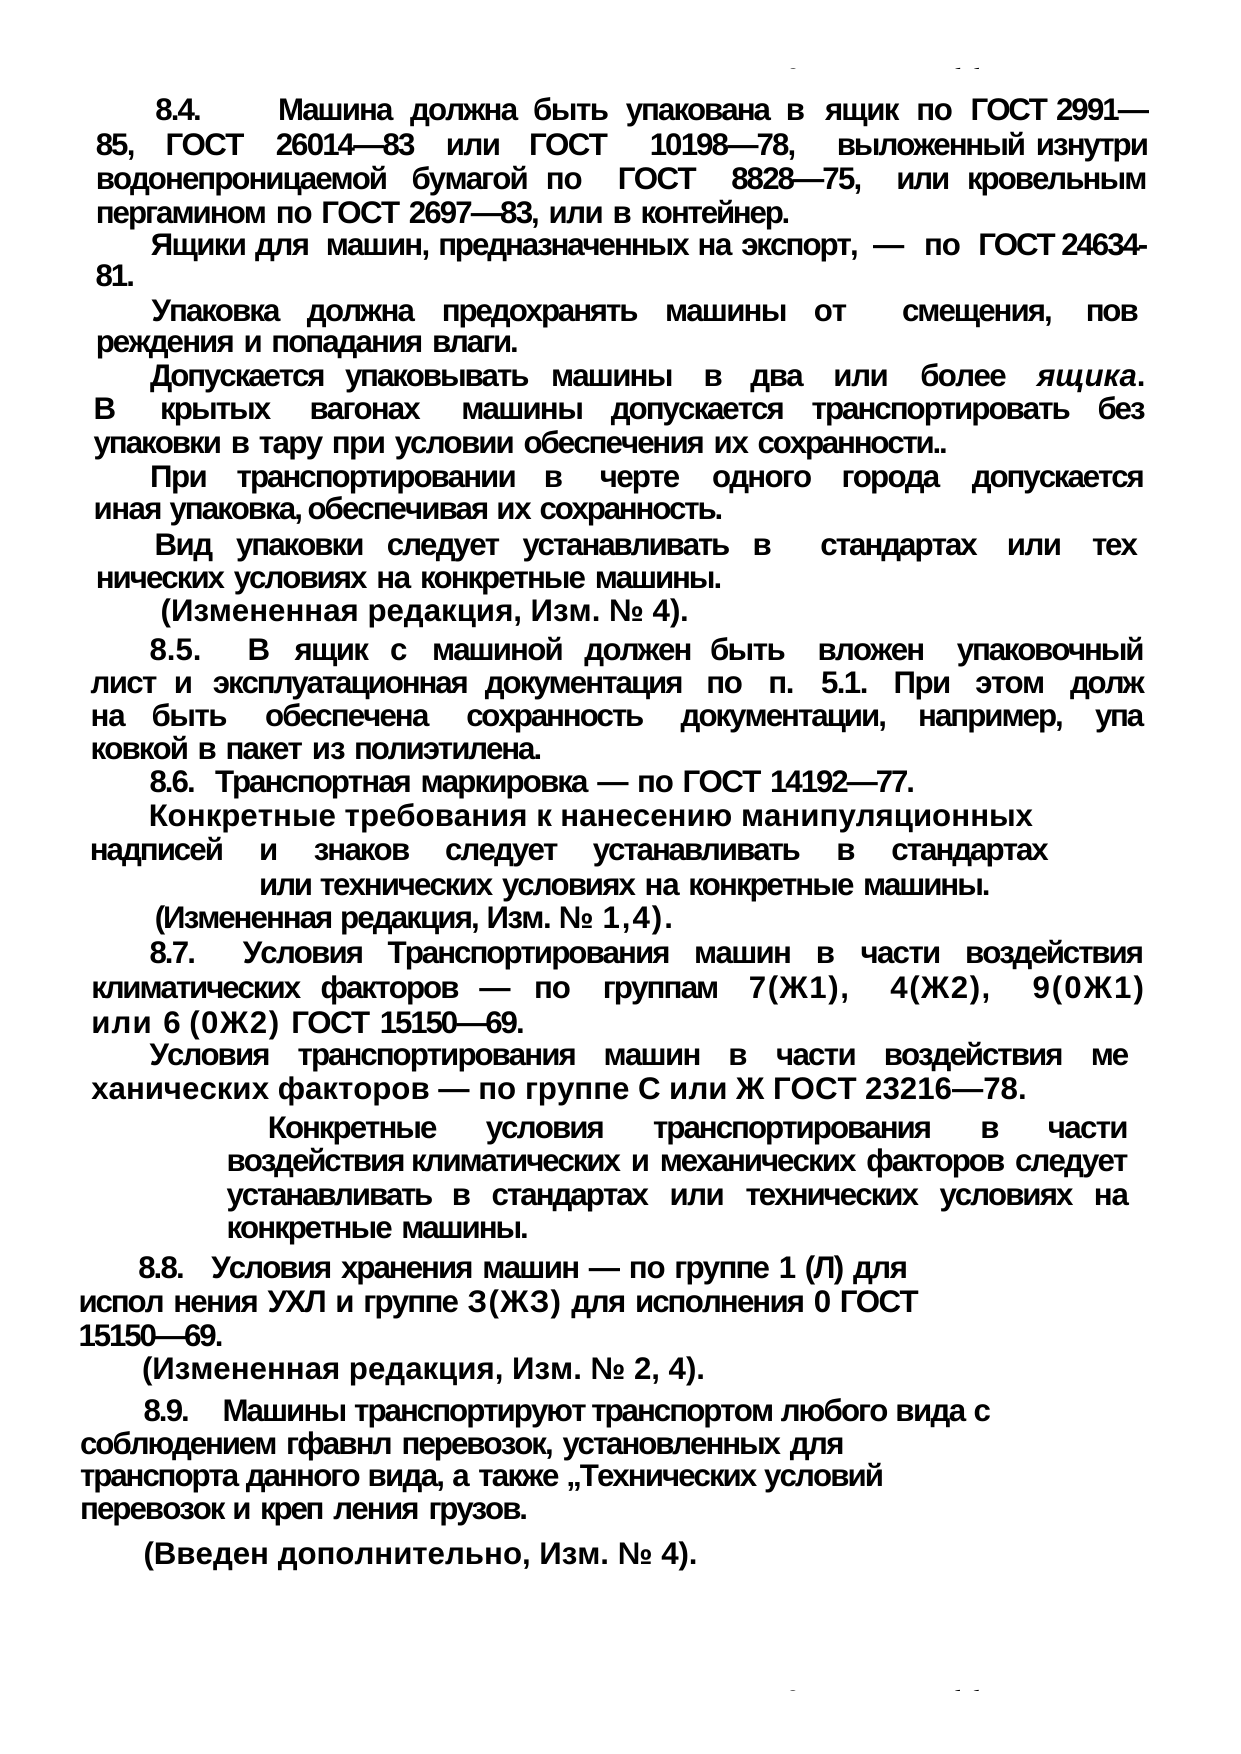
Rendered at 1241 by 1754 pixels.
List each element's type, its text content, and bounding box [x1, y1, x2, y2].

text При транспортировании в черте одного города допускается иная упаковка, обеспечивая их сохранность. [93, 461, 1145, 526]
list Условия хранения машин — по группе 1 (Л) для испол­ нения УХЛ и группе З(ЖЗ) для исполнения 0 ГОСТ 15150—69. [78, 1251, 964, 1353]
text Допускается упаковывать машины в два или более ящика. В крытых вагонах машины допускается транспортировать без упаковки в тару при условии обеспечения их сохранности.. [93, 359, 1146, 459]
text (Измененная редакция, Изм. № 4). [160, 595, 1161, 628]
text (Измененная редакция, Изм. № 2, 4). [142, 1353, 1161, 1386]
list Условия Транспортирования машин в части воздействия климатических факторов — по группам 7(Ж1), 4(Ж2), 9(0Ж1) или 6 (0Ж2) ГОСТ 15150—69. [91, 936, 1144, 1040]
text (Введен дополнительно, Изм. № 4). [143, 1535, 1161, 1571]
text ханических факторов — по группе С или Ж ГОСТ 23216—78. [91, 1071, 1161, 1107]
text Вид упаковки следует устанавливать в стандартах или тех­ нических условиях на конкретные машины. [96, 529, 1138, 595]
list Транспортная маркировка — по ГОСТ 14192—77. [149, 766, 1161, 799]
text Конкретные требования к нанесению манипуляционных [148, 799, 1161, 833]
text Условия транспортирования машин в части воздействия ме­ [149, 1040, 1161, 1071]
list Машины транспортируют транспортом любого вида с соблюдением гфавнл перевозок, установленных для транспорта данного вида, а также „Технических условий перевозок и креп­ ления грузов. [80, 1395, 991, 1526]
text (Измененная редакция, Изм. № 1,4). [154, 902, 1161, 935]
text Ящики для машин, предназначенных на экспорт, — по ГОСТ 24634-81. [95, 230, 1148, 293]
text Конкретные условия транспортирования в части воздействия климатических и механических факторов следует устанавливать в стандартах или технических условиях на конкретные машины. [226, 1112, 1130, 1245]
list В ящик с машиной должен быть вложен упаковочный лист и эксплуатационная документация по п. 5.1. При этом долж­ на быть обеспечена сохранность документации, например, упа­ ковкой в пакет из полиэтилена. [90, 634, 1144, 766]
text надписей и знаков следует устанавливать в стандартах или технических условиях на конкретные машины. [89, 833, 1136, 902]
text Упаковка должна предохранять машины от смещения, пов­ реждения и попадания влаги. [96, 296, 1139, 359]
list Машина должна быть упакована в ящик по ГОСТ 2991—85, ГОСТ 26014—83 или ГОСТ 10198—78, выложенный изнутри водонепроницаемой бумагой по ГОСТ 8828—75, или кровельным пергамином по ГОСТ 2697—83, или в контейнер. [96, 93, 1149, 230]
